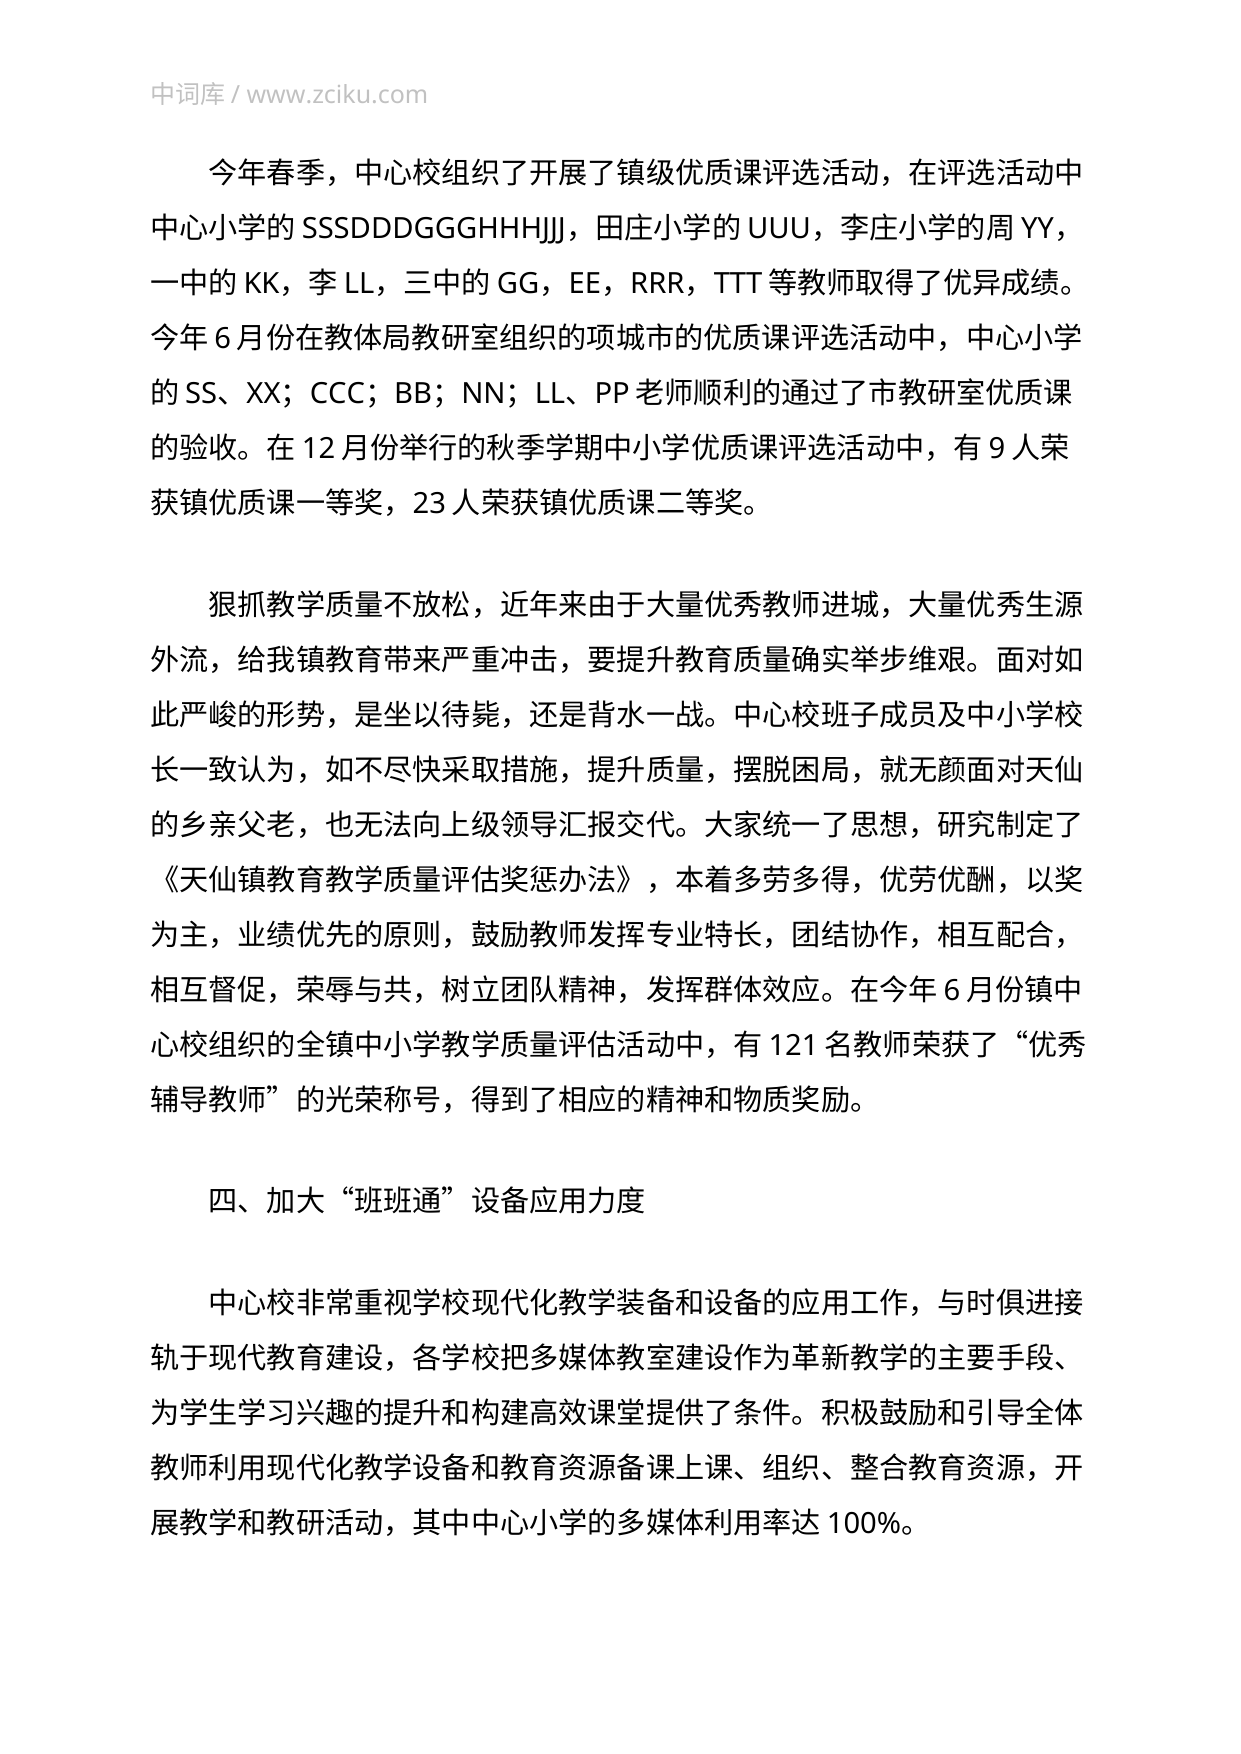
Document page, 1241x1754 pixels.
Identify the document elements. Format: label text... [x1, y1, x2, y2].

text 四、加大“班班通”设备应用力度 [150, 1178, 1090, 1220]
text 中心校非常重视学校现代化教学装备和设备的应用工作，与时俱进接轨于现代教育建设，各学校把多媒体教室建设作为革新教学的主要手段、为学生学习兴趣的提升和构建高效课堂提供了条件。积极鼓励和引导全体教师利用现代化教学设备和教育资源备课上课、组织、整合教育资源，开展教学和教研活动，其中中心小学的多媒体利用率达100%。 [150, 1280, 1090, 1542]
text 今年春季，中心校组织了开展了镇级优质课评选活动，在评选活动中中心小学的SSSDDDGGGHHHJJJ，田庄小学的UUU，李庄小学的周YY，一中的KK，李LL，三中的GG，EE，RRR，TTT等教师取得了优异成绩。今年6月份在教体局教研室组织的项城市的优质课评选活动中，中心小学的SS、XX；CCC；BB；NN；LL、PP老师顺利的通过了市教研室优质课的验收。在12月份举行的秋季学期中小学优质课评选活动中，有9人荣获镇优质课一等奖，23人荣获镇优质课二等奖。 [150, 150, 1090, 522]
text 狠抓教学质量不放松，近年来由于大量优秀教师进城，大量优秀生源外流，给我镇教育带来严重冲击，要提升教育质量确实举步维艰。面对如此严峻的形势，是坐以待毙，还是背水一战。中心校班子成员及中小学校长一致认为，如不尽快采取措施，提升质量，摆脱困局，就无颜面对天仙的乡亲父老，也无法向上级领导汇报交代。大家统一了思想，研究制定了《天仙镇教育教学质量评估奖惩办法》，本着多劳多得，优劳优酬，以奖为主，业绩优先的原则，鼓励教师发挥专业特长，团结协作，相互配合，相互督促，荣辱与共，树立团队精神，发挥群体效应。在今年6月份镇中心校组织的全镇中小学教学质量评估活动中，有121名教师荣获了“优秀辅导教师”的光荣称号，得到了相应的精神和物质奖励。 [150, 582, 1090, 1118]
